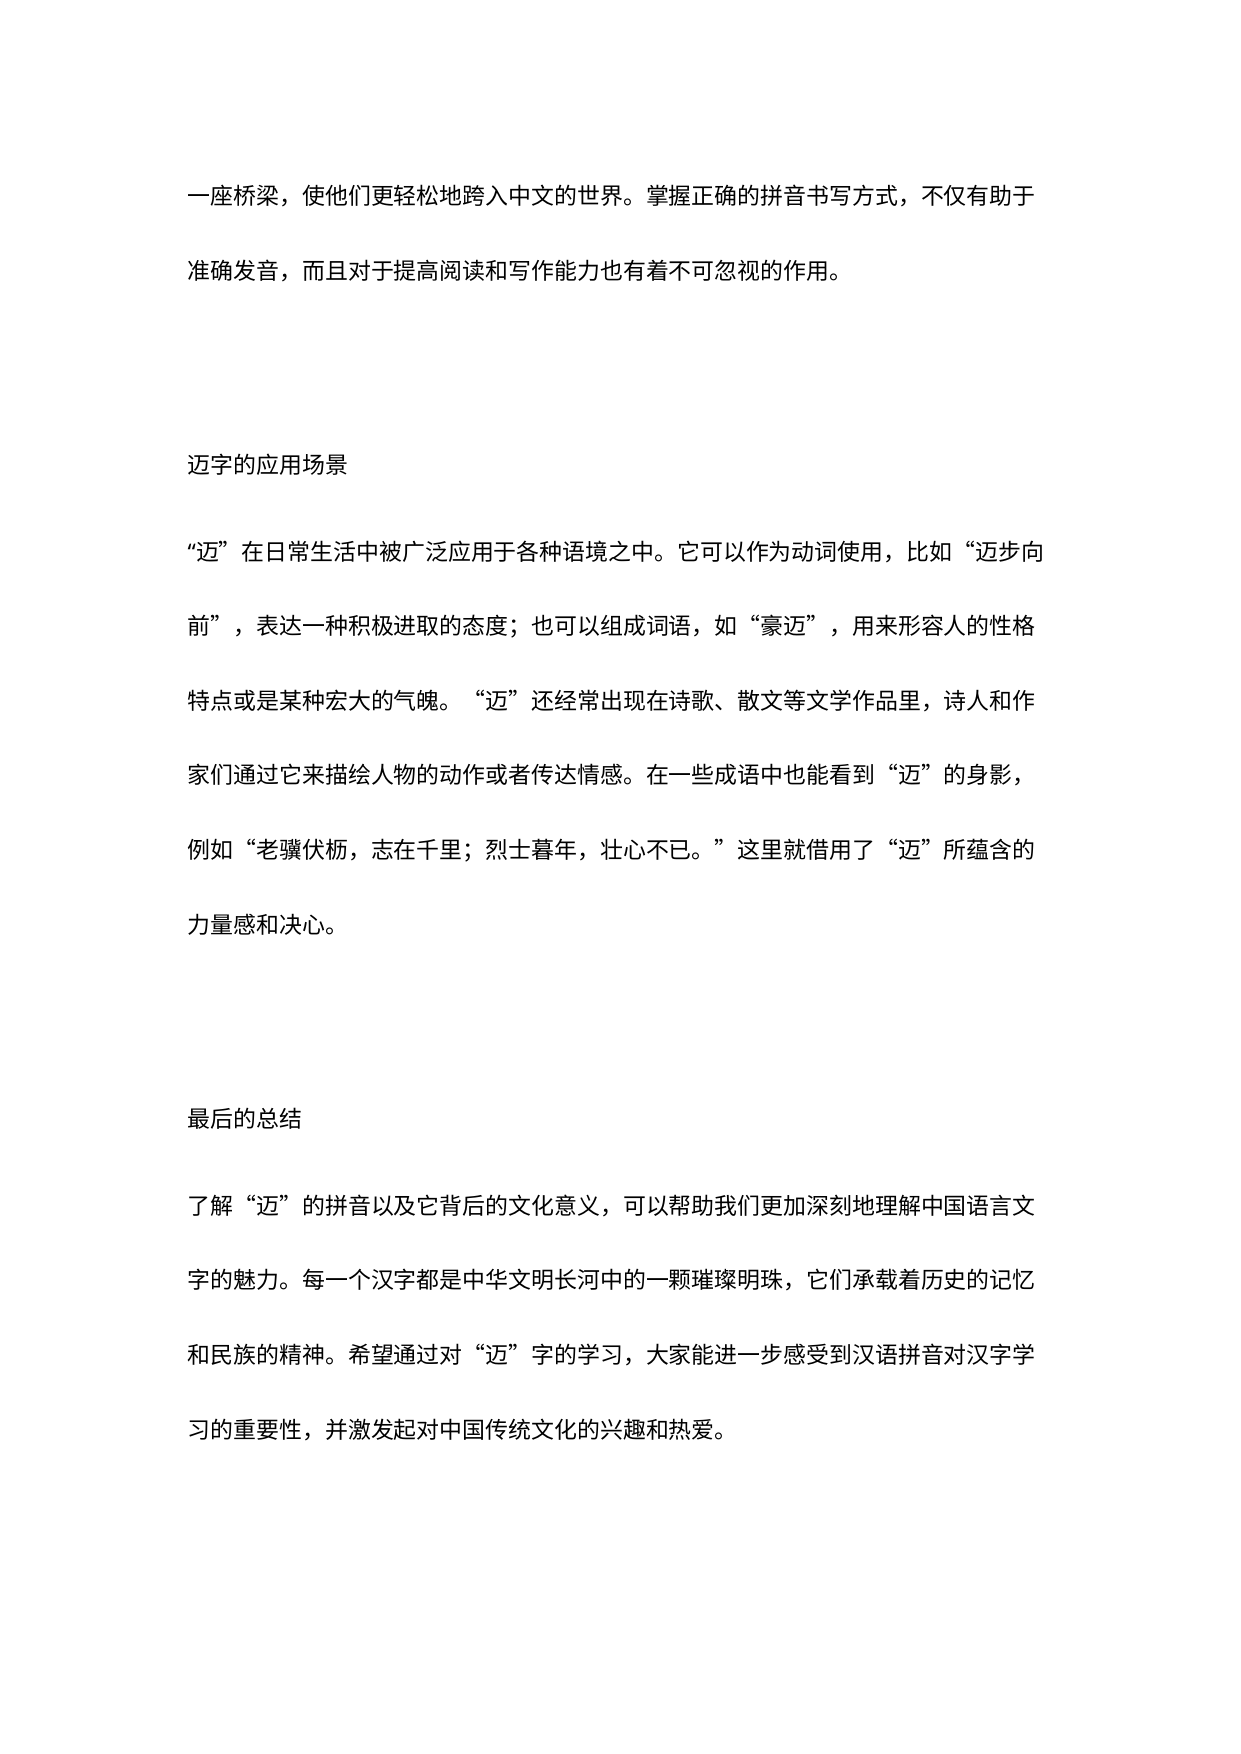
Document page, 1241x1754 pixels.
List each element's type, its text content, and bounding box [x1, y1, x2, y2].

text “迈”在日常生活中被广泛应用于各种语境之中。它可以作为动词使用，比如“迈步向前”，表达一种积极进取的态度；也可以组成词语，如“豪迈”，用来形容人的性格特点或是某种宏大的气魄。“迈”还经常出现在诗歌、散文等文学作品里，诗人和作家们通过它来描绘人物的动作或者传达情感。在一些成语中也能看到“迈”的身影，例如“老骥伏枥，志在千里；烈士暮年，壮心不已。”这里就借用了“迈”所蕴含的力量感和决心。 [187, 517, 1053, 956]
text 了解“迈”的拼音以及它背后的文化意义，可以帮助我们更加深刻地理解中国语言文字的魅力。每一个汉字都是中华文明长河中的一颗璀璨明珠，它们承载着历史的记忆和民族的精神。希望通过对“迈”字的学习，大家能进一步感受到汉语拼音对汉字学习的重要性，并激发起对中国传统文化的兴趣和热爱。 [187, 1172, 1053, 1461]
text 最后的总结 [187, 1085, 1053, 1150]
text 迈字的应用场景 [187, 431, 1053, 496]
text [187, 162, 1053, 302]
